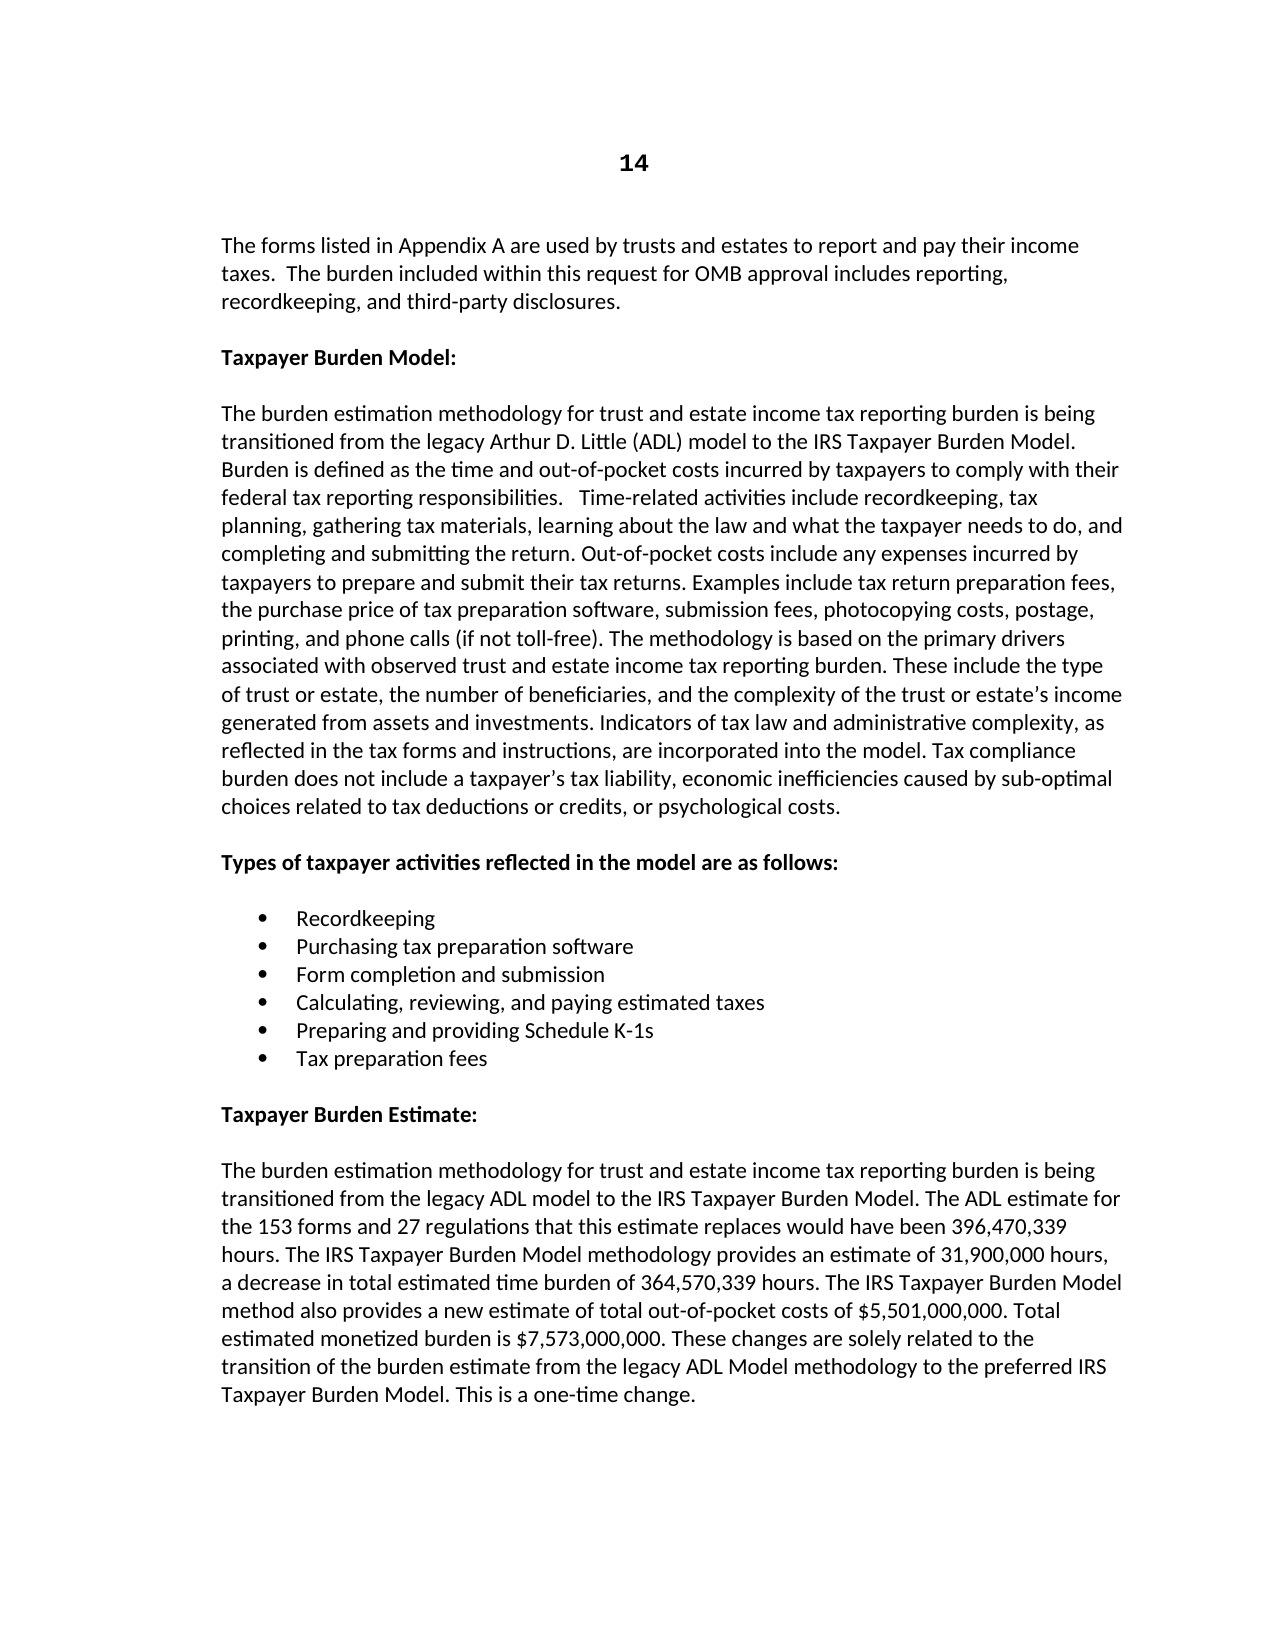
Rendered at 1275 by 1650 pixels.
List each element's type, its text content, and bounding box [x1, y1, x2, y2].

list Calculating, reviewing, and paying estimated taxes [259, 988, 1125, 1016]
list Recordkeeping [259, 904, 1125, 932]
text The burden estimation methodology for trust and estate income tax reporting burden is being transitioned from the legacy Arthur D. Little (ADL) model to the IRS Taxpayer Burden Model. Burden is defined as the time and out-of-pocket costs incurred by taxpayers to comply with their federal tax reporting responsibilities. Time-related activities include recordkeeping, tax planning, gathering tax materials, learning about the law and what the taxpayer needs to do, and completing and submitting the return. Out-of-pocket costs include any expenses incurred by taxpayers to prepare and submit their tax returns. Examples include tax return preparation fees, the purchase price of tax preparation software, submission fees, photocopying costs, postage, printing, and phone calls (if not toll-free). The methodology is based on the primary drivers associated with observed trust and estate income tax reporting burden. These include the type of trust or estate, the number of beneficiaries, and the complexity of the trust or estate’s income generated from assets and investments. Indicators of tax law and administrative complexity, as reflected in the tax forms and instructions, are incorporated into the model. Tax compliance burden does not include a taxpayer’s tax liability, economic inefficiencies caused by sub-optimal choices related to tax deductions or credits, or psychological costs. [221, 399, 1125, 820]
list Tax preparation fees [259, 1044, 1125, 1072]
list Purchasing tax preparation software [259, 932, 1125, 960]
text Types of taxpayer activities reflected in the model are as follows: [221, 848, 1125, 876]
text The burden estimation methodology for trust and estate income tax reporting burden is being transitioned from the legacy ADL model to the IRS Taxpayer Burden Model. The ADL estimate for the 153 forms and 27 regulations that this estimate replaces would have been 396,470,339 hours. The IRS Taxpayer Burden Model methodology provides an estimate of 31,900,000 hours, a decrease in total estimated time burden of 364,570,339 hours. The IRS Taxpayer Burden Model method also provides a new estimate of total out-of-pocket costs of $5,501,000,000. Total estimated monetized burden is $7,573,000,000. These changes are solely related to the transition of the burden estimate from the legacy ADL Model methodology to the preferred IRS Taxpayer Burden Model. This is a one-time change. [221, 1156, 1125, 1408]
text Taxpayer Burden Model: [221, 343, 1125, 371]
list Preparing and providing Schedule K-1s [259, 1016, 1125, 1044]
list Form completion and submission [259, 960, 1125, 988]
text The forms listed in Appendix A are used by trusts and estates to report and pay their income taxes. The burden included within this request for OMB approval includes reporting, recordkeeping, and third-party disclosures. [221, 231, 1125, 315]
text Taxpayer Burden Estimate: [221, 1100, 1125, 1128]
